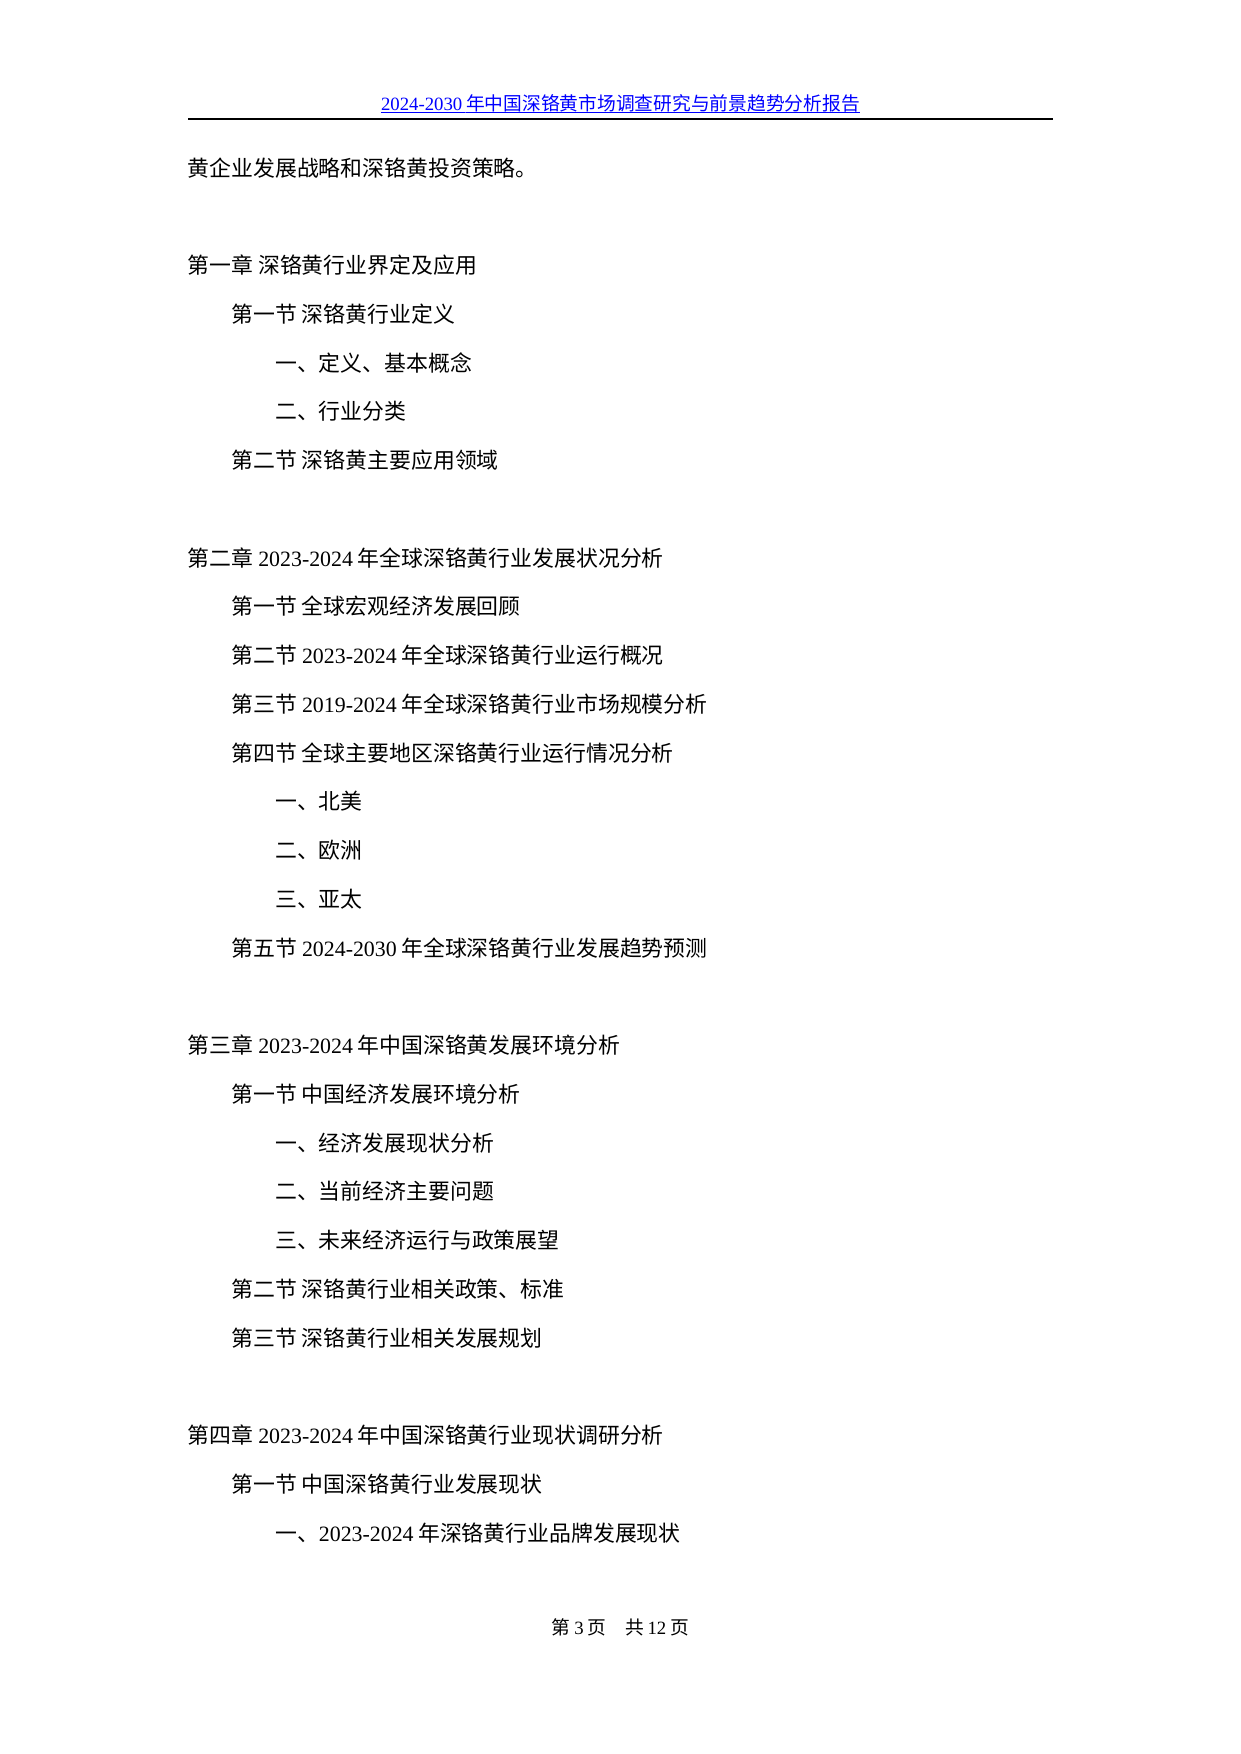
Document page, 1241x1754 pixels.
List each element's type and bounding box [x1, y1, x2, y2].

text [187, 150, 1053, 1548]
